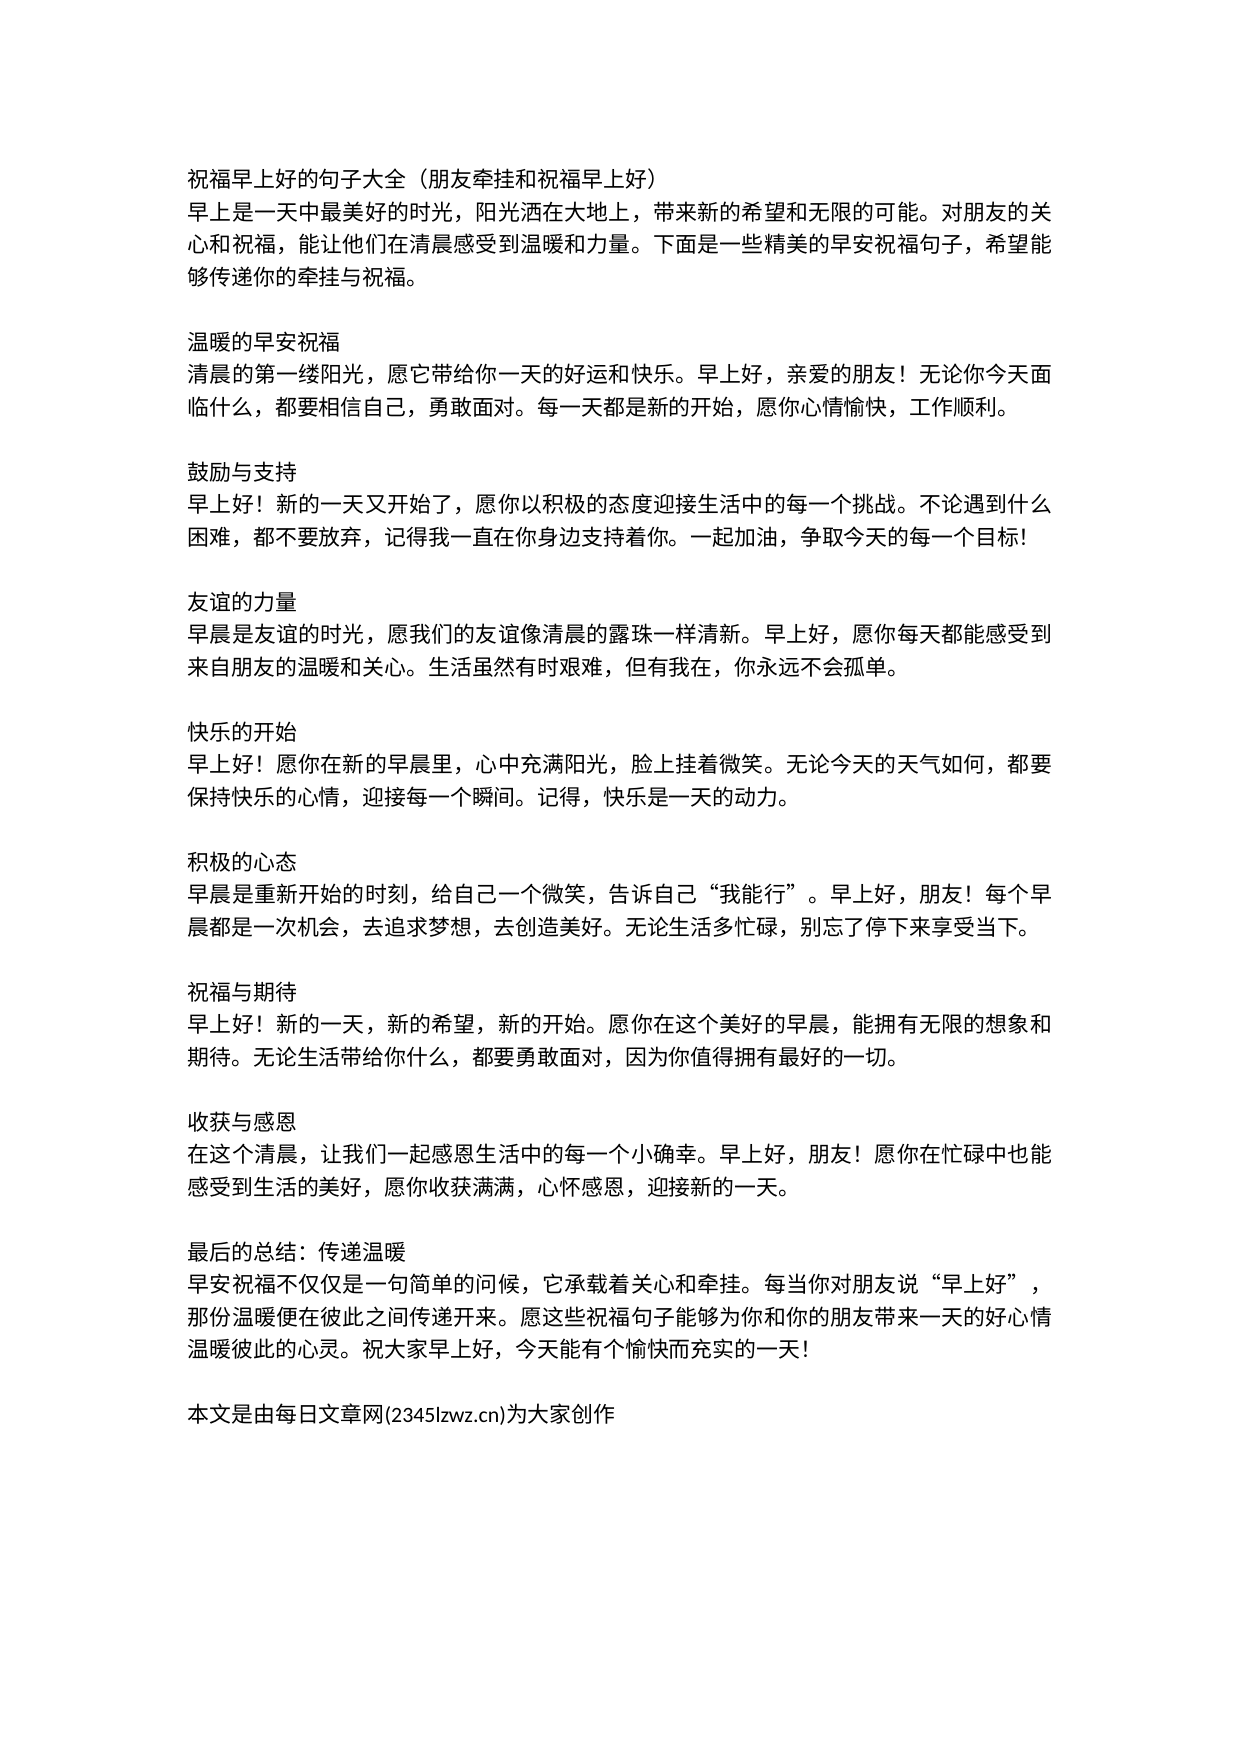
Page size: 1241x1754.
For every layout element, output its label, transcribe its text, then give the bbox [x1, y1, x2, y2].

text 在这个清晨，让我们一起感恩生活中的每一个小确幸。早上好，朋友！愿你在忙碌中也能感受到生活的美好，愿你收获满满，心怀感恩，迎接新的一天。 [187, 1137, 1053, 1202]
text 收获与感恩 [187, 1104, 1053, 1137]
text 清晨的第一缕阳光，愿它带给你一天的好运和快乐。早上好，亲爱的朋友！无论你今天面临什么，都要相信自己，勇敢面对。每一天都是新的开始，愿你心情愉快，工作顺利。 [187, 357, 1053, 422]
text 早晨是重新开始的时刻，给自己一个微笑，告诉自己“我能行”。早上好，朋友！每个早晨都是一次机会，去追求梦想，去创造美好。无论生活多忙碌，别忘了停下来享受当下。 [187, 877, 1053, 942]
text 早安祝福不仅仅是一句简单的问候，它承载着关心和牵挂。每当你对朋友说“早上好”，那份温暖便在彼此之间传递开来。愿这些祝福句子能够为你和你的朋友带来一天的好心情，温暖彼此的心灵。祝大家早上好，今天能有个愉快而充实的一天！ [187, 1267, 1053, 1364]
text 早晨是友谊的时光，愿我们的友谊像清晨的露珠一样清新。早上好，愿你每天都能感受到来自朋友的温暖和关心。生活虽然有时艰难，但有我在，你永远不会孤单。 [187, 617, 1053, 682]
text 友谊的力量 [187, 584, 1053, 617]
text 早上好！新的一天又开始了，愿你以积极的态度迎接生活中的每一个挑战。不论遇到什么困难，都不要放弃，记得我一直在你身边支持着你。一起加油，争取今天的每一个目标！ [187, 487, 1053, 552]
text 早上好！愿你在新的早晨里，心中充满阳光，脸上挂着微笑。无论今天的天气如何，都要保持快乐的心情，迎接每一个瞬间。记得，快乐是一天的动力。 [187, 747, 1053, 812]
text 早上好！新的一天，新的希望，新的开始。愿你在这个美好的早晨，能拥有无限的想象和期待。无论生活带给你什么，都要勇敢面对，因为你值得拥有最好的一切。 [187, 1007, 1053, 1072]
text 祝福早上好的句子大全（朋友牵挂和祝福早上好） [187, 162, 1053, 194]
text 最后的总结：传递温暖 [187, 1234, 1053, 1267]
text 本文是由每日文章网(2345lzwz.cn)为大家创作 [187, 1397, 1053, 1429]
text 鼓励与支持 [187, 454, 1053, 487]
text 温暖的早安祝福 [187, 324, 1053, 357]
text 祝福与期待 [187, 974, 1053, 1007]
text 积极的心态 [187, 844, 1053, 877]
text 快乐的开始 [187, 714, 1053, 747]
text 早上是一天中最美好的时光，阳光洒在大地上，带来新的希望和无限的可能。对朋友的关心和祝福，能让他们在清晨感受到温暖和力量。下面是一些精美的早安祝福句子，希望能够传递你的牵挂与祝福。 [187, 194, 1053, 292]
